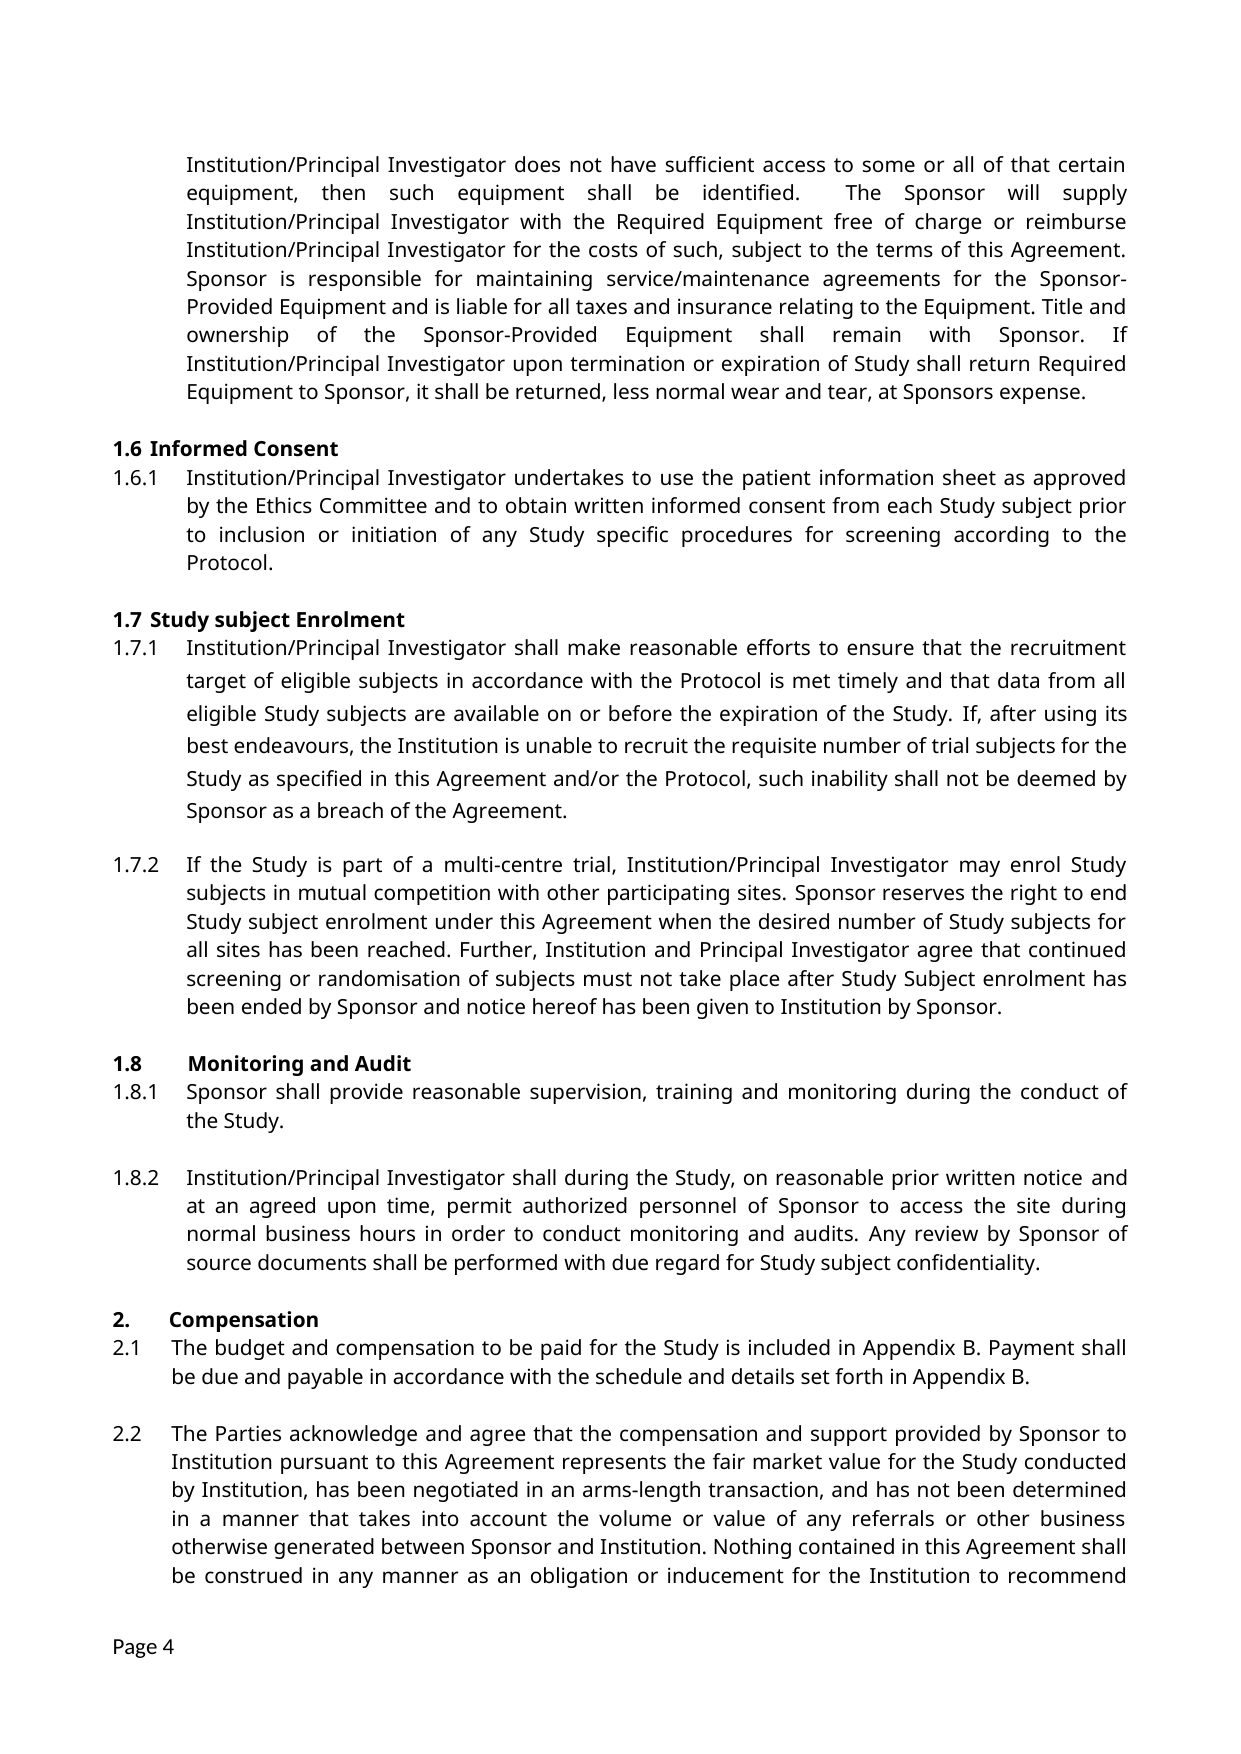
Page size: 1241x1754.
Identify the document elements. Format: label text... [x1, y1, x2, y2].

text 2. Compensation [112, 1305, 1128, 1333]
text 1.8 Monitoring and Audit [112, 1049, 1128, 1077]
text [112, 1419, 1128, 1589]
text 1.6 Informed Consent [112, 434, 1128, 463]
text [112, 150, 1128, 406]
text 2.1 The budget and compensation to be paid for the Study is included in Appendix B. Payment shall be due and payable in accordance with the schedule and details set forth in Appendix B. [112, 1333, 1128, 1390]
text 1.6.1 Institution/Principal Investigator undertakes to use the patient information sheet as approved by the Ethics Committee and to obtain written informed consent from each Study subject prior to inclusion or initiation of any Study specific procedures for screening according to the Protocol. [112, 463, 1128, 577]
text 1.8.2 Institution/Principal Investigator shall during the Study, on reasonable prior written notice and at an agreed upon time, permit authorized personnel of Sponsor to access the site during normal business hours in order to conduct monitoring and audits. Any review by Sponsor of source documents shall be performed with due regard for Study subject confidentiality. [112, 1163, 1128, 1276]
text 1.8.1 Sponsor shall provide reasonable supervision, training and monitoring during the conduct of the Study. [112, 1077, 1128, 1134]
text 1.7.1 Institution/Principal Investigator shall make reasonable efforts to ensure that the recruitment target of eligible subjects in accordance with the Protocol is met timely and that data from all eligible Study subjects are available on or before the expiration of the Study. If, after using its best endeavours, the Institution is unable to recruit the requisite number of trial subjects for the Study as specified in this Agreement and/or the Protocol, such inability shall not be deemed by Sponsor as a breach of the Agreement. [112, 633, 1128, 825]
text 1.7 Study subject Enrolment [112, 605, 1128, 633]
text 1.7.2 If the Study is part of a multi-centre trial, Institution/Principal Investigator may enrol Study subjects in mutual competition with other participating sites. Sponsor reserves the right to end Study subject enrolment under this Agreement when the desired number of Study subjects for all sites has been reached. Further, Institution and Principal Investigator agree that continued screening or randomisation of subjects must not take place after Study Subject enrolment has been ended by Sponsor and notice hereof has been given to Institution by Sponsor. [112, 850, 1128, 1021]
